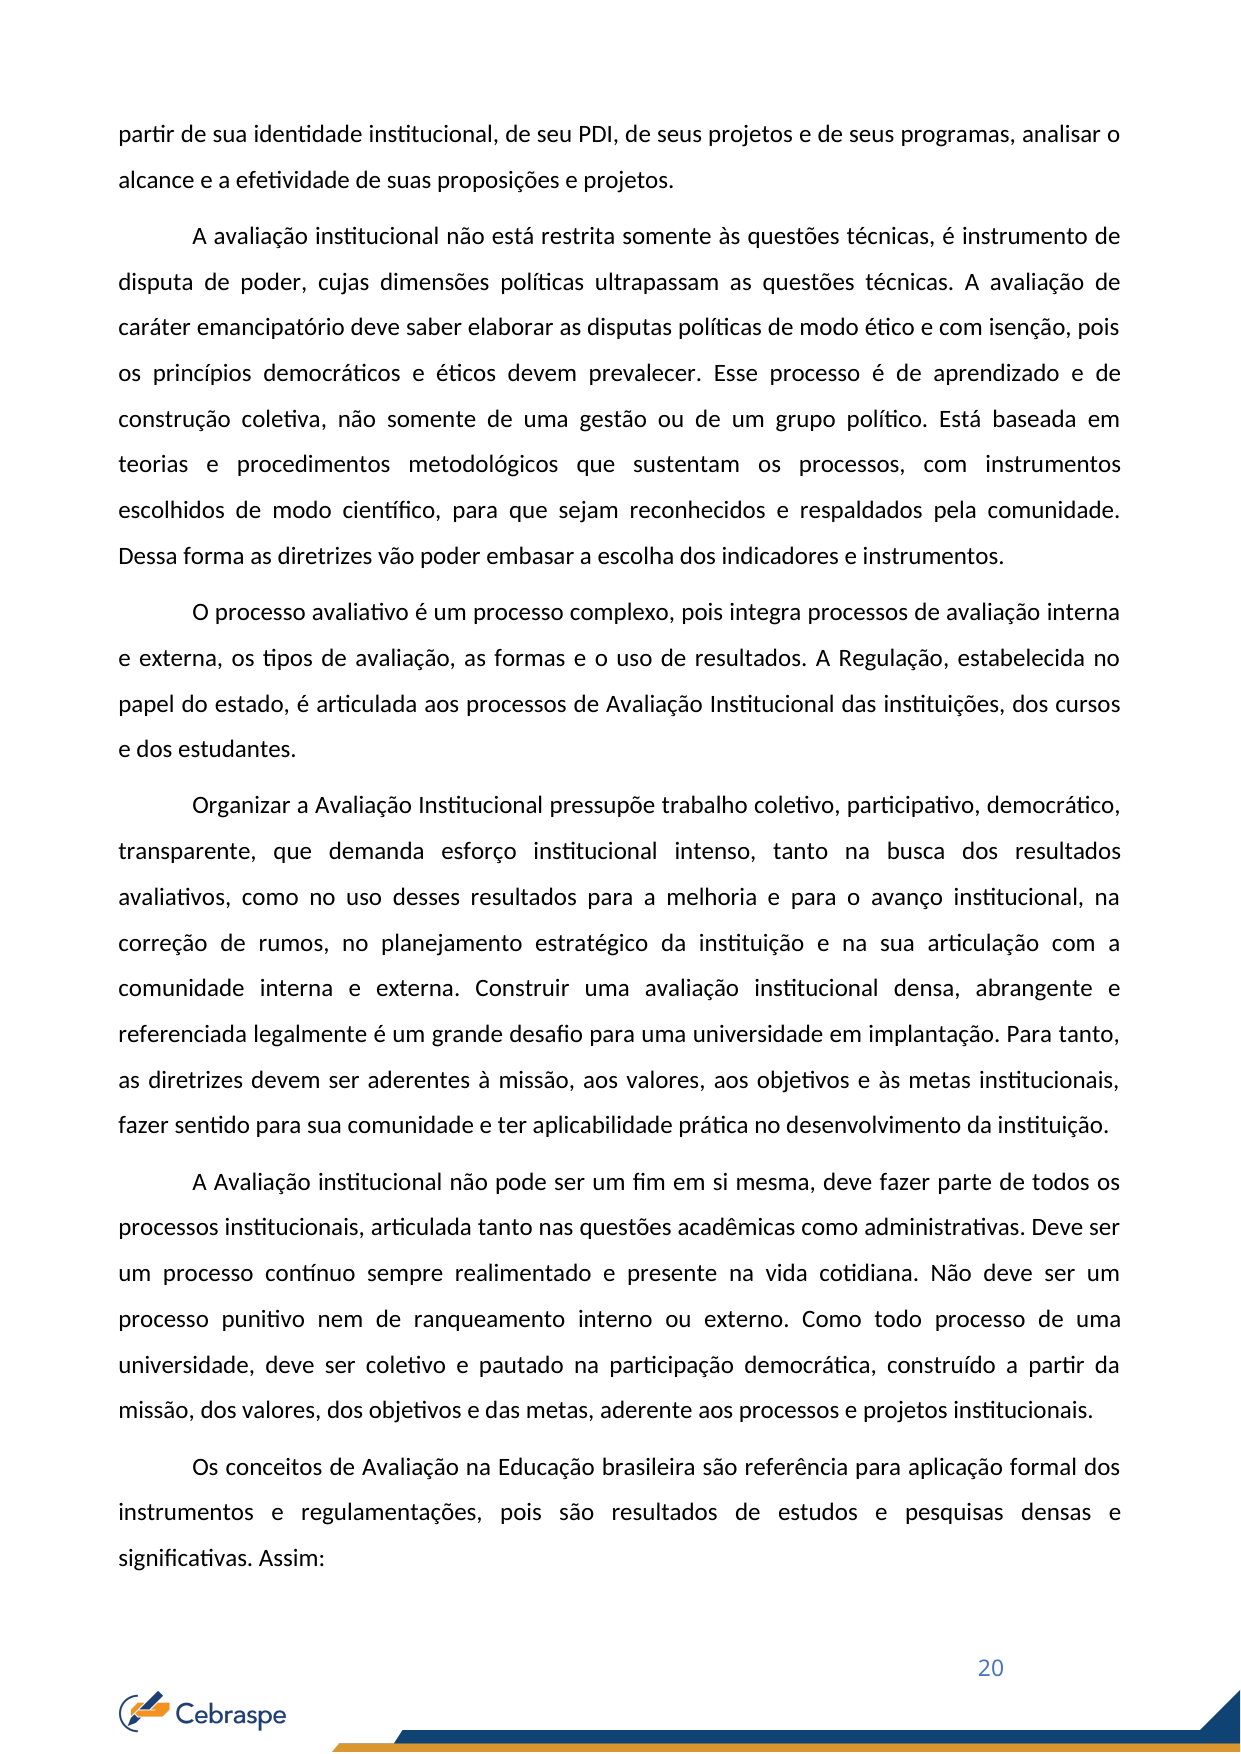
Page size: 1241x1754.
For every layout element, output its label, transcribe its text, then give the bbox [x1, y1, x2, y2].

text A avaliação institucional não está restrita somente às questões técnicas, é instrumento de disputa de poder, cujas dimensões políticas ultrapassam as questões técnicas. A avaliação de caráter emancipatório deve saber elaborar as disputas políticas de modo ético e com isenção, pois os princípios democráticos e éticos devem prevalecer. Esse processo é de aprendizado e de construção coletiva, não somente de uma gestão ou de um grupo político. Está baseada em teorias e procedimentos metodológicos que sustentam os processos, com instrumentos escolhidos de modo científico, para que sejam reconhecidos e respaldados pela comunidade. Dessa forma as diretrizes vão poder embasar a escolha dos indicadores e instrumentos. [118, 220, 1122, 571]
text A Avaliação institucional não pode ser um fim em si mesma, deve fazer parte de todos os processos institucionais, articulada tanto nas questões acadêmicas como administrativas. Deve ser um processo contínuo sempre realimentado e presente na vida cotidiana. Não deve ser um processo punitivo nem de ranqueamento interno ou externo. Como todo processo de uma universidade, deve ser coletivo e pautado na participação democrática, construído a partir da missão, dos valores, dos objetivos e das metas, aderente aos processos e projetos institucionais. [118, 1166, 1122, 1425]
picture [0, 1659, 1241, 1752]
text Organizar a Avaliação Institucional pressupõe trabalho coletivo, participativo, democrático, transparente, que demanda esforço institucional intenso, tanto na busca dos resultados avaliativos, como no uso desses resultados para a melhoria e para o avanço institucional, na correção de rumos, no planejamento estratégico da instituição e na sua articulação com a comunidade interna e externa. Construir uma avaliação institucional densa, abrangente e referenciada legalmente é um grande desafio para uma universidade em implantação. Para tanto, as diretrizes devem ser aderentes à missão, aos valores, aos objetivos e às metas institucionais, fazer sentido para sua comunidade e ter aplicabilidade prática no desenvolvimento da instituição. [118, 789, 1122, 1140]
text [118, 118, 1122, 194]
picture [994, 1661, 1001, 1674]
text O processo avaliativo é um processo complexo, pois integra processos de avaliação interna e externa, os tipos de avaliação, as formas e o uso de resultados. A Regulação, estabelecida no papel do estado, é articulada aos processos de Avaliação Institucional das instituições, dos cursos e dos estudantes. [118, 596, 1122, 764]
text Os conceitos de Avaliação na Educação brasileira são referência para aplicação formal dos instrumentos e regulamentações, pois são resultados de estudos e pesquisas densas e significativas. Assim: [118, 1451, 1122, 1573]
